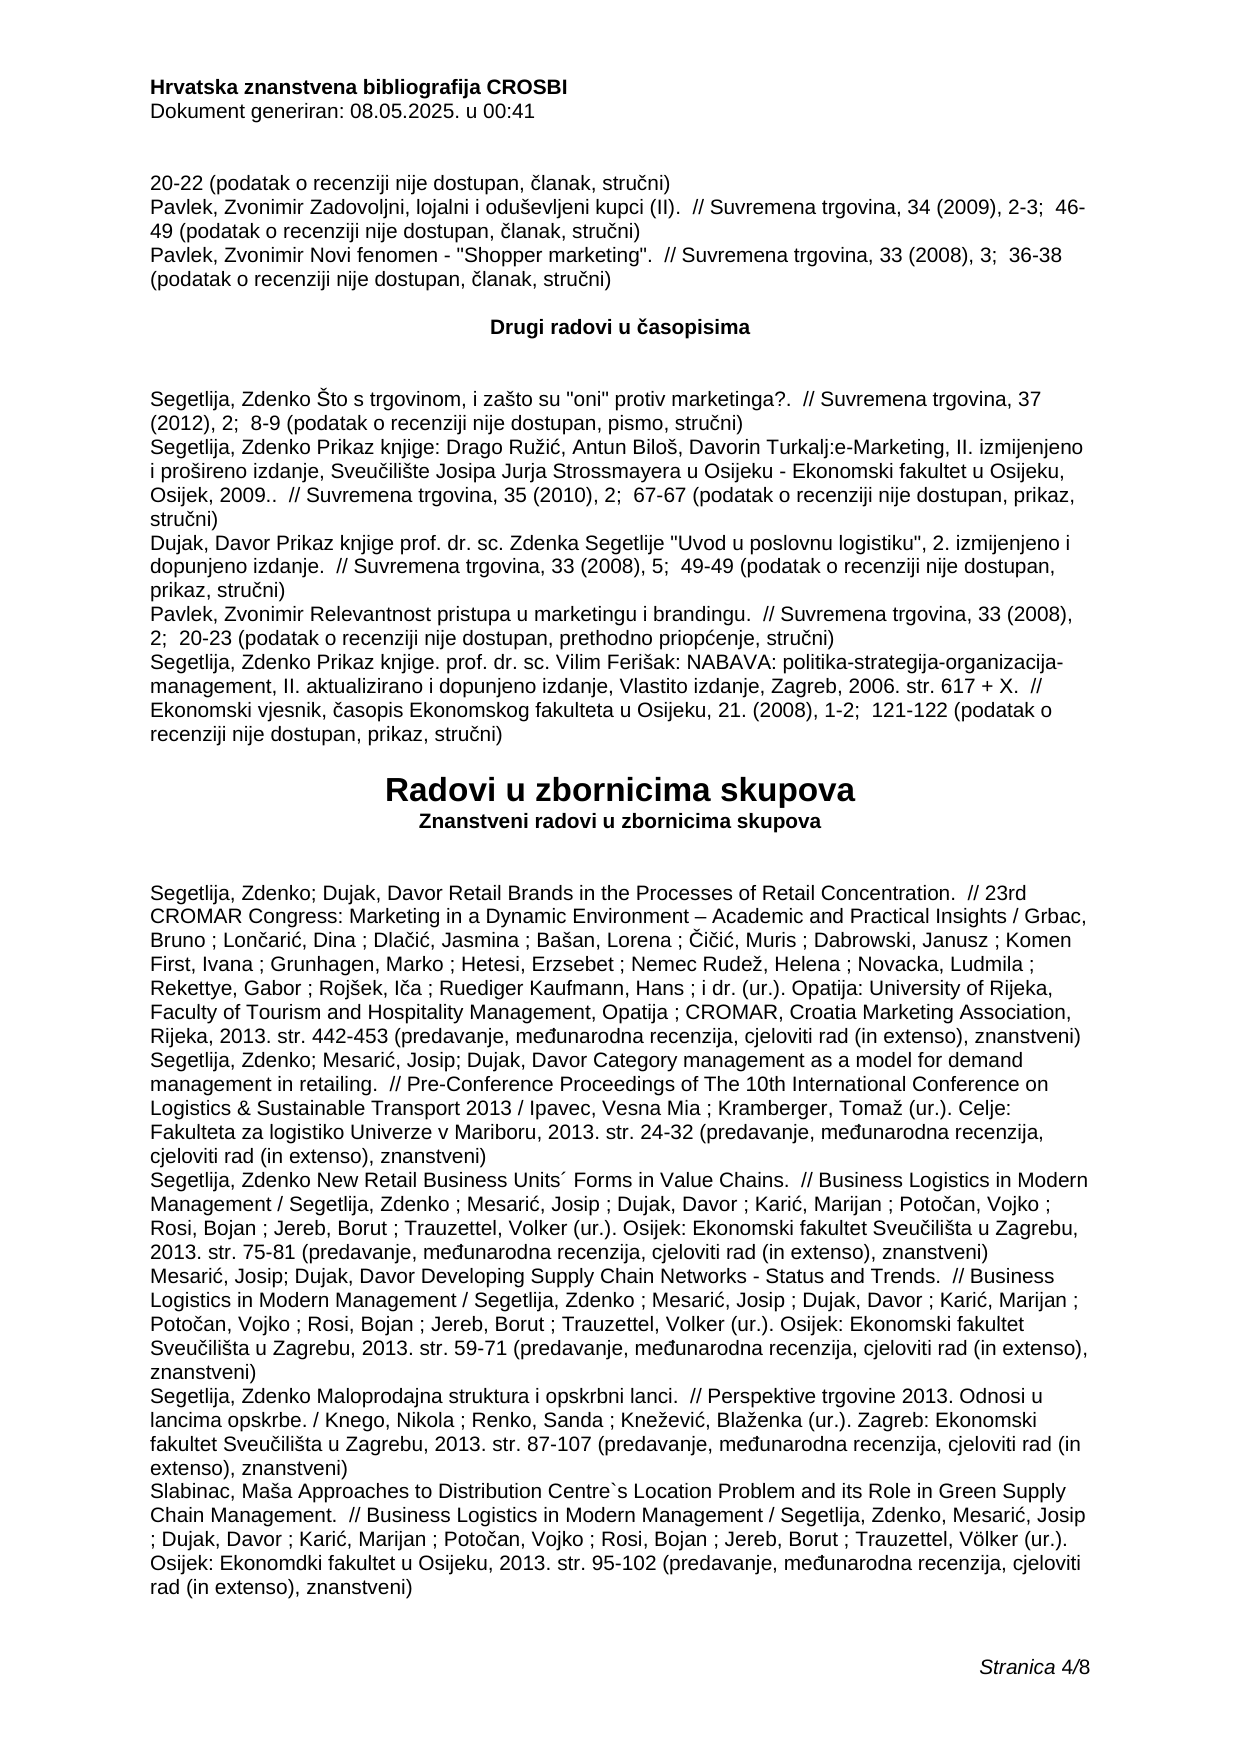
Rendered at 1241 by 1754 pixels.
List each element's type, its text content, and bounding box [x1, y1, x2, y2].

text Segetlija, Zdenko [150, 1168, 1090, 1264]
subtitle Radovi u zbornicima skupova [150, 770, 1090, 808]
text Slabinac, Maša [150, 1479, 1090, 1599]
text Pavlek, Zvonimir [150, 195, 1090, 243]
text Segetlija, Zdenko [150, 650, 1090, 746]
text Mesarić, Josip; Dujak, Davor [150, 1264, 1090, 1383]
text Segetlija, Zdenko; Mesarić, Josip; Dujak, Davor [150, 1048, 1090, 1168]
text Segetlija, Zdenko; Dujak, Davor [150, 880, 1090, 1048]
text Pavlek, Zvonimir [150, 171, 1090, 195]
text Pavlek, Zvonimir [150, 602, 1090, 650]
text Pavlek, Zvonimir [150, 243, 1090, 291]
text Segetlija, Zdenko [150, 434, 1090, 530]
text Segetlija, Zdenko [150, 1383, 1090, 1479]
text Dujak, Davor [150, 530, 1090, 602]
subtitle Znanstveni radovi u zbornicima skupova [150, 808, 1090, 832]
subtitle Drugi radovi u časopisima [150, 315, 1090, 339]
text Segetlija, Zdenko [150, 387, 1090, 434]
